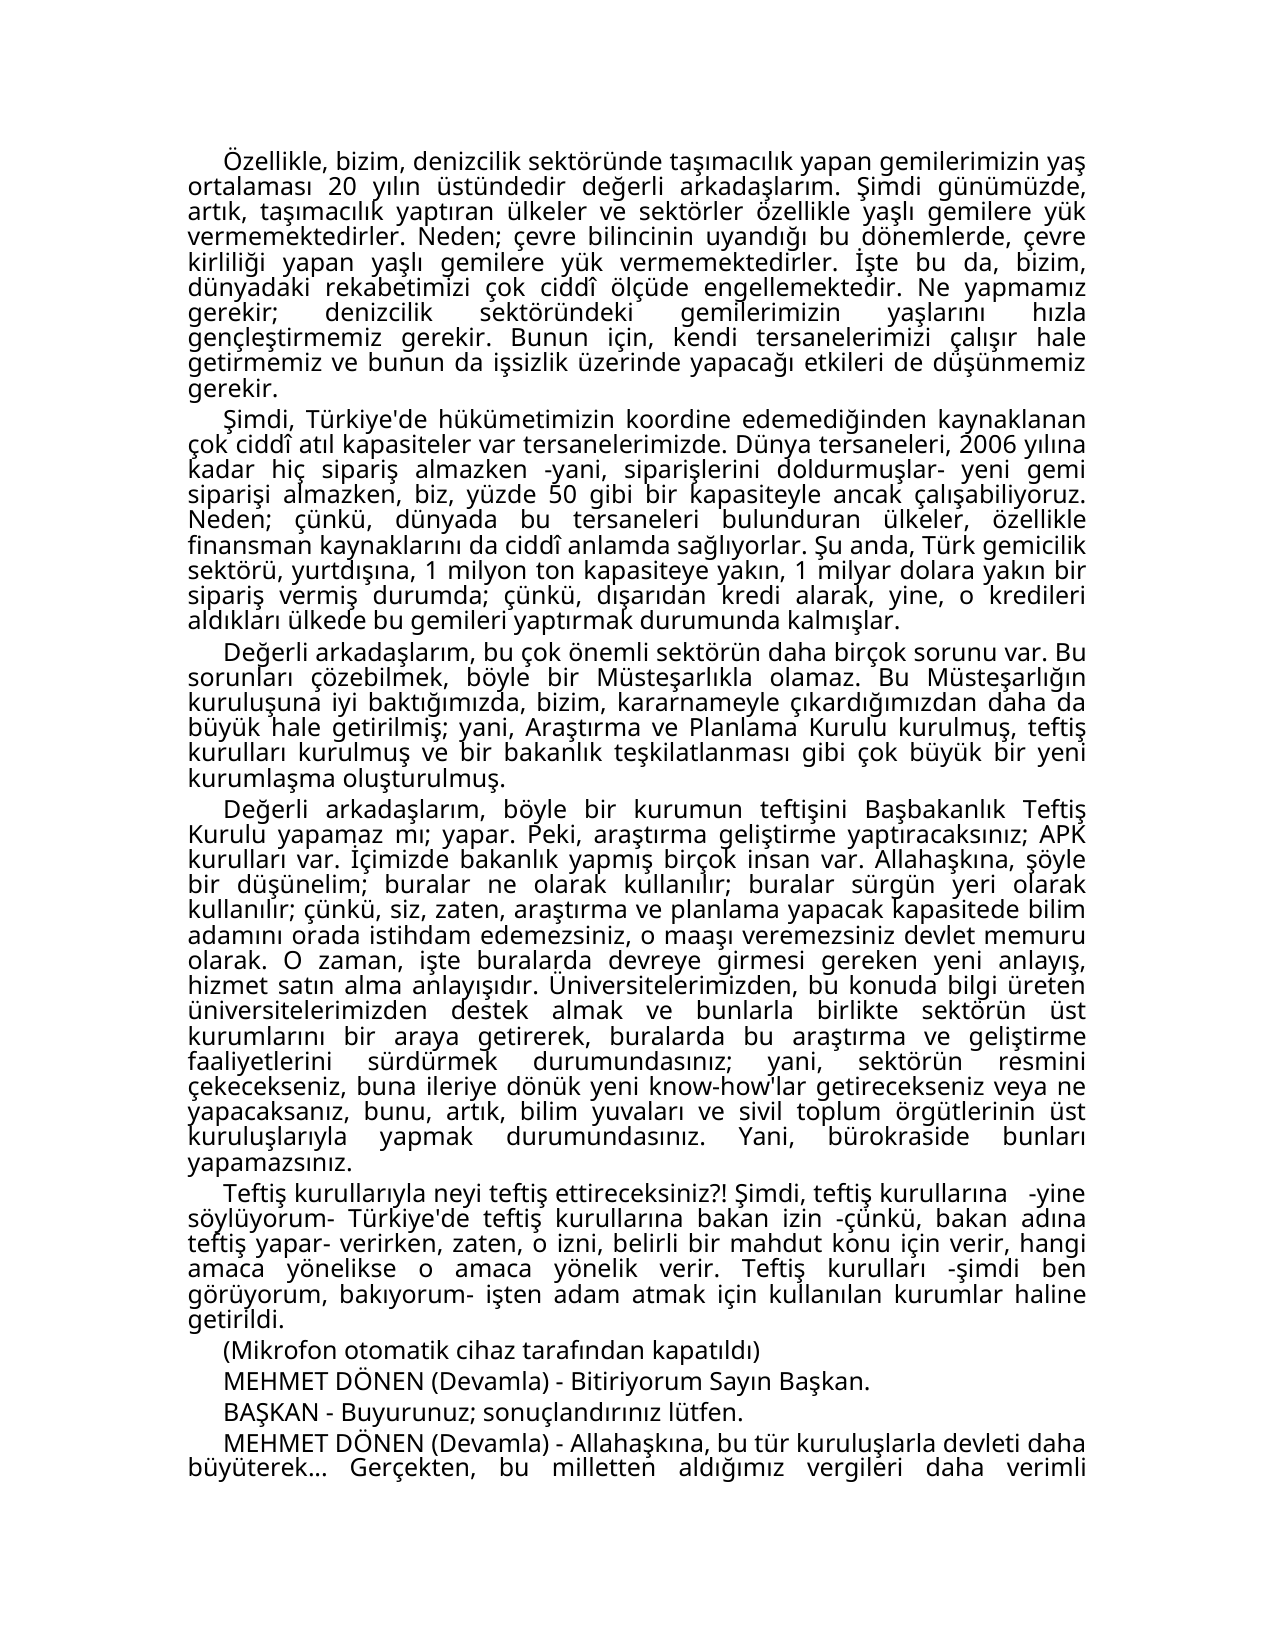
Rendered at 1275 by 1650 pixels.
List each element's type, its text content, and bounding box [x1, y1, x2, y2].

text BAŞKAN - Buyurunuz; sonuçlandırınız lütfen. [187, 1402, 1087, 1427]
text Değerli arkadaşlarım, bu çok önemli sektörün daha birçok sorunu var. Bu sorunları çözebilmek, böyle bir Müsteşarlıkla olamaz. Bu Müsteşarlığın kuruluşuna iyi baktığımızda, bizim, kararnameyle çıkardığımızdan daha da büyük hale getirilmiş; yani, Araştırma ve Planlama Kurulu kurulmuş, teftiş kurulları kurulmuş ve bir bakanlık teşkilatlanması gibi çok büyük bir yeni kurumlaşma oluşturulmuş. [187, 641, 1087, 792]
text Değerli arkadaşlarım, böyle bir kurumun teftişini Başbakanlık Teftiş Kurulu yapamaz mı; yapar. Peki, araştırma geliştirme yaptıracaksınız; APK kurulları var. İçimizde bakanlık yapmış birçok insan var. Allahaşkına, şöyle bir düşünelim; buralar ne olarak kullanılır; buralar sürgün yeri olarak kullanılır; çünkü, siz, zaten, araştırma ve planlama yapacak kapasitede bilim adamını orada istihdam edemezsiniz, o maaşı veremezsiniz devlet memuru olarak. O zaman, işte buralarda devreye girmesi gereken yeni anlayış, hizmet satın alma anlayışıdır. Üniversitelerimizden, bu konuda bilgi üreten üniversitelerimizden destek almak ve bunlarla birlikte sektörün üst kurumlarını bir araya getirerek, buralarda bu araştırma ve geliştirme faaliyetlerini sürdürmek durumundasınız; yani, sektörün resmini çekecekseniz, buna ileriye dönük yeni know-how'lar getirecekseniz veya ne yapacaksanız, bunu, artık, bilim yuvaları ve sivil toplum örgütlerinin üst kuruluşlarıyla yapmak durumundasınız. Yani, bürokraside bunları yapamazsınız. [187, 798, 1087, 1176]
text (Mikrofon otomatik cihaz tarafından kapatıldı) [187, 1339, 1087, 1364]
text Özellikle, bizim, denizcilik sektöründe taşımacılık yapan gemilerimizin yaş ortalaması 20 yılın üstündedir değerli arkadaşlarım. Şimdi günümüzde, artık, taşımacılık yaptıran ülkeler ve sektörler özellikle yaşlı gemilere yük vermemektedirler. Neden; çevre bilincinin uyandığı bu dönemlerde, çevre kirliliği yapan yaşlı gemilere yük vermemektedirler. İşte bu da, bizim, dünyadaki rekabetimizi çok ciddî ölçüde engellemektedir. Ne yapmamız gerekir; denizcilik sektöründeki gemilerimizin yaşlarını hızla gençleştirmemiz gerekir. Bunun için, kendi tersanelerimizi çalışır hale getirmemiz ve bunun da işsizlik üzerinde yapacağı etkileri de düşünmemiz gerekir. [187, 150, 1087, 402]
text Teftiş kurullarıyla neyi teftiş ettireceksiniz?! Şimdi, teftiş kurullarına -yine söylüyorum- Türkiye'de teftiş kurullarına bakan izin -çünkü, bakan adına teftiş yapar- verirken, zaten, o izni, belirli bir mahdut konu için verir, hangi amaca yönelikse o amaca yönelik verir. Teftiş kurulları -şimdi ben görüyorum, bakıyorum- işten adam atmak için kullanılan kurumlar haline getirildi. [187, 1182, 1087, 1333]
text MEHMET DÖNEN (Devamla) - Bitiriyorum Sayın Başkan. [187, 1370, 1087, 1396]
text Şimdi, Türkiye'de hükümetimizin koordine edemediğinden kaynaklanan çok ciddî atıl kapasiteler var tersanelerimizde. Dünya tersaneleri, 2006 yılına kadar hiç sipariş almazken -yani, siparişlerini doldurmuşlar- yeni gemi siparişi almazken, biz, yüzde 50 gibi bir kapasiteyle ancak çalışabiliyoruz. Neden; çünkü, dünyada bu tersaneleri bulunduran ülkeler, özellikle finansman kaynaklarını da ciddî anlamda sağlıyorlar. Şu anda, Türk gemicilik sektörü, yurtdışına, 1 milyon ton kapasiteye yakın, 1 milyar dolara yakın bir sipariş vermiş durumda; çünkü, dışarıdan kredi alarak, yine, o kredileri aldıkları ülkede bu gemileri yaptırmak durumunda kalmışlar. [187, 408, 1087, 635]
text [187, 1433, 1087, 1481]
